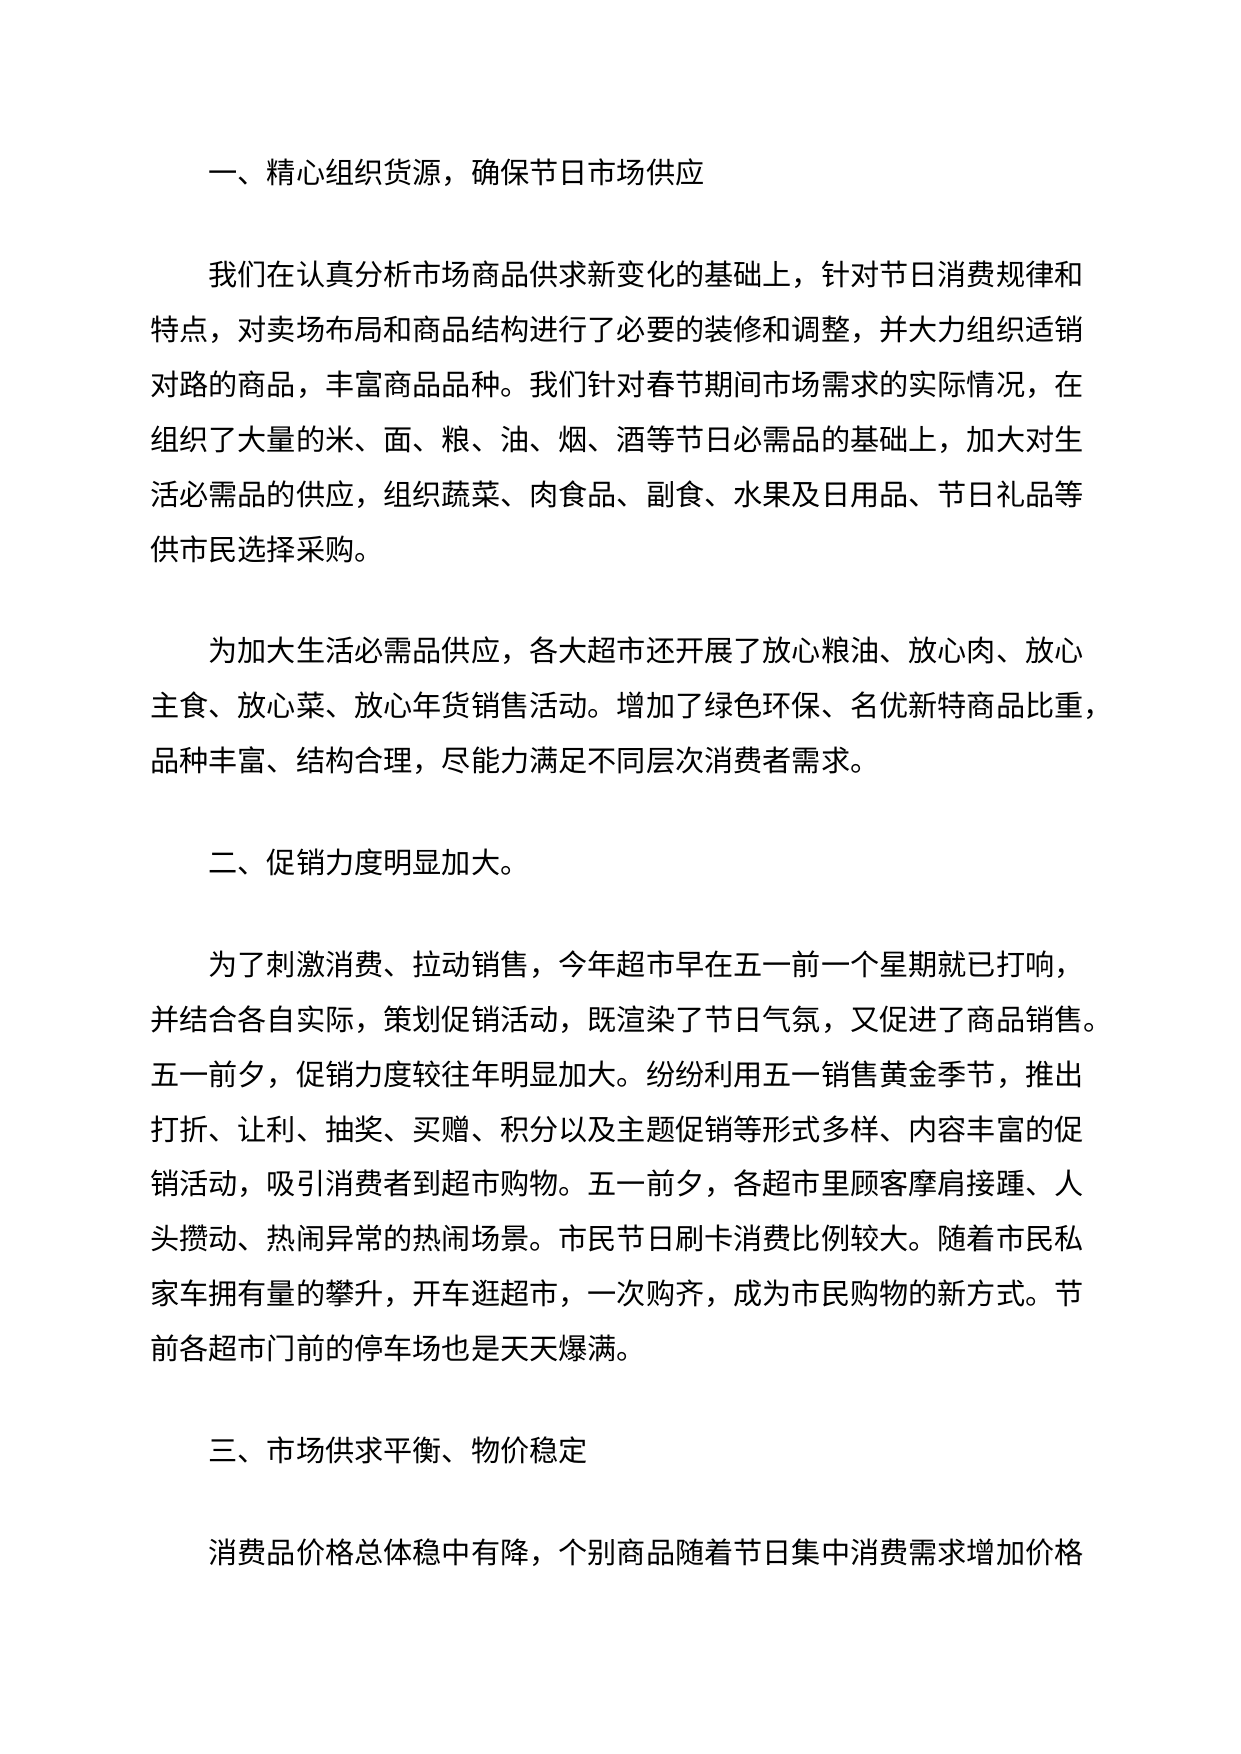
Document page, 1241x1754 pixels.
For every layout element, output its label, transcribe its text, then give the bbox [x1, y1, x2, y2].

text 二、促销力度明显加大。 [150, 839, 1090, 882]
text 一、精心组织货源，确保节日市场供应 [150, 150, 1090, 192]
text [150, 1529, 1090, 1571]
text 我们在认真分析市场商品供求新变化的基础上，针对节日消费规律和特点，对卖场布局和商品结构进行了必要的装修和调整，并大力组织适销对路的商品，丰富商品品种。我们针对春节期间市场需求的实际情况，在组织了大量的米、面、粮、油、烟、酒等节日必需品的基础上，加大对生活必需品的供应，组织蔬菜、肉食品、副食、水果及日用品、节日礼品等供市民选择采购。 [150, 252, 1090, 568]
text 为了刺激消费、拉动销售，今年超市早在五一前一个星期就已打响，并结合各自实际，策划促销活动，既渲染了节日气氛，又促进了商品销售。五一前夕，促销力度较往年明显加大。纷纷利用五一销售黄金季节，推出打折、让利、抽奖、买赠、积分以及主题促销等形式多样、内容丰富的促销活动，吸引消费者到超市购物。五一前夕，各超市里顾客摩肩接踵、人头攒动、热闹异常的热闹场景。市民节日刷卡消费比例较大。随着市民私家车拥有量的攀升，开车逛超市，一次购齐，成为市民购物的新方式。节前各超市门前的停车场也是天天爆满。 [150, 941, 1090, 1368]
text 为加大生活必需品供应，各大超市还开展了放心粮油、放心肉、放心主食、放心菜、放心年货销售活动。增加了绿色环保、名优新特商品比重，品种丰富、结构合理，尽能力满足不同层次消费者需求。 [150, 628, 1090, 780]
text 三、市场供求平衡、物价稳定 [150, 1427, 1090, 1470]
